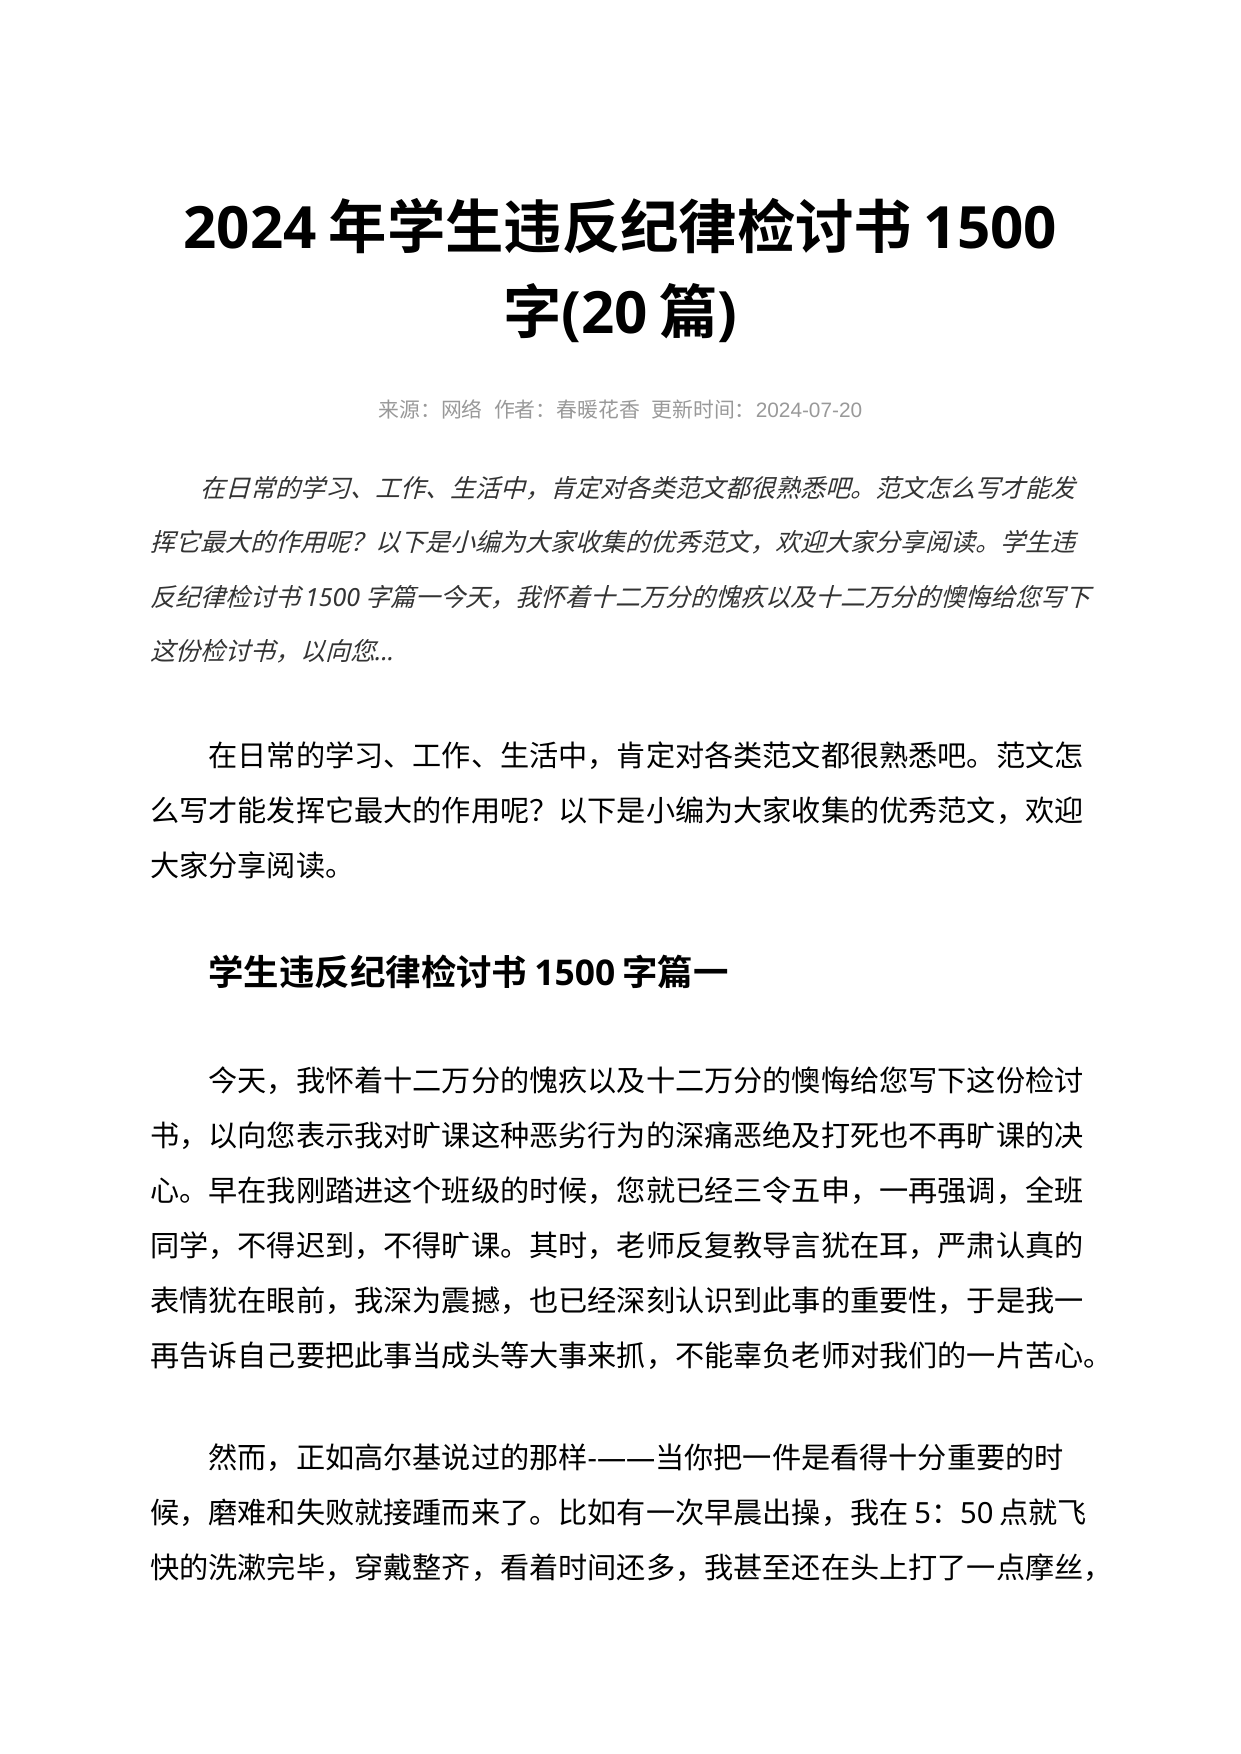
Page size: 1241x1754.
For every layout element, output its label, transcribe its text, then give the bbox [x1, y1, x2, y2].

text 在日常的学习、工作、生活中，肯定对各类范文都很熟悉吧。范文怎么写才能发挥它最大的作用呢？以下是小编为大家收集的优秀范文，欢迎大家分享阅读。学生违反纪律检讨书1500字篇一今天，我怀着十二万分的愧疚以及十二万分的懊悔给您写下这份检讨书，以向您... [150, 468, 1090, 668]
subtitle 2024年学生违反纪律检讨书1500字(20篇) [150, 181, 1090, 351]
text 今天，我怀着十二万分的愧疚以及十二万分的懊悔给您写下这份检讨书，以向您表示我对旷课这种恶劣行为的深痛恶绝及打死也不再旷课的决心。早在我刚踏进这个班级的时候，您就已经三令五申，一再强调，全班同学，不得迟到，不得旷课。其时，老师反复教导言犹在耳，严肃认真的表情犹在眼前，我深为震撼，也已经深刻认识到此事的重要性，于是我一再告诉自己要把此事当成头等大事来抓，不能辜负老师对我们的一片苦心。 [150, 1058, 1090, 1375]
text 在日常的学习、工作、生活中，肯定对各类范文都很熟悉吧。范文怎么写才能发挥它最大的作用呢？以下是小编为大家收集的优秀范文，欢迎大家分享阅读。 [150, 733, 1090, 885]
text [150, 1434, 1090, 1587]
text 来源：网络 作者：春暖花香 更新时间：2024-07-20 [150, 398, 1090, 422]
text 学生违反纪律检讨书1500字篇一 [150, 944, 1090, 996]
